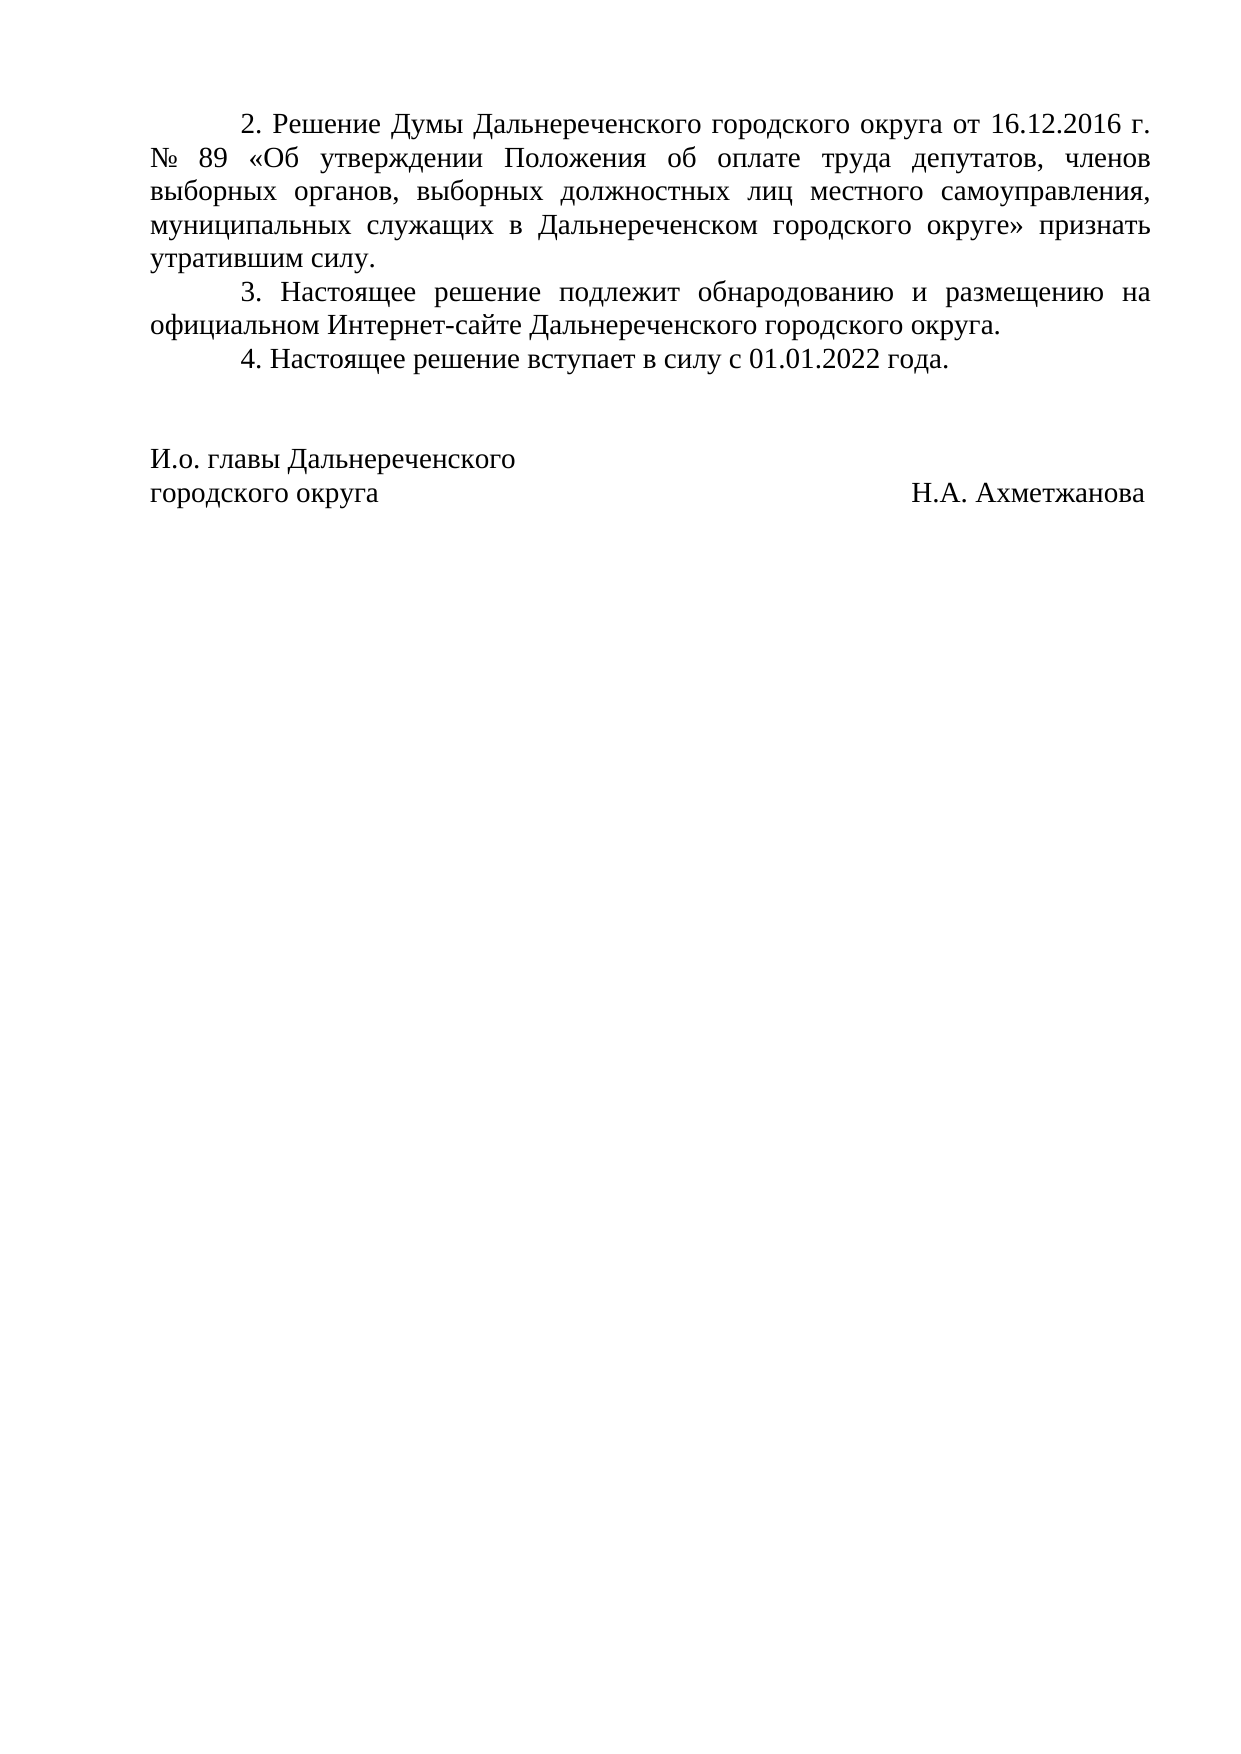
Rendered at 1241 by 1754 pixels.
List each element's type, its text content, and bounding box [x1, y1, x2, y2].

text 3. Настоящее решение подлежит обнародованию и размещению на официальном Интернет-сайте Дальнереченского городского округа. [150, 274, 1152, 341]
text городского округа Н.А. Ахметжанова [150, 475, 1152, 509]
text 4. Настоящее решение вступает в силу с 01.01.2022 года. [150, 341, 1152, 374]
text 2. Решение Думы Дальнереченского городского округа от 16.12.2016 г. № 89 «Об утверждении Положения об оплате труда депутатов, членов выборных органов, выборных должностных лиц местного самоуправления, муниципальных служащих в Дальнереченском городского округе» признать утратившим силу. [150, 106, 1152, 274]
text И.о. главы Дальнереченского [150, 442, 1152, 475]
